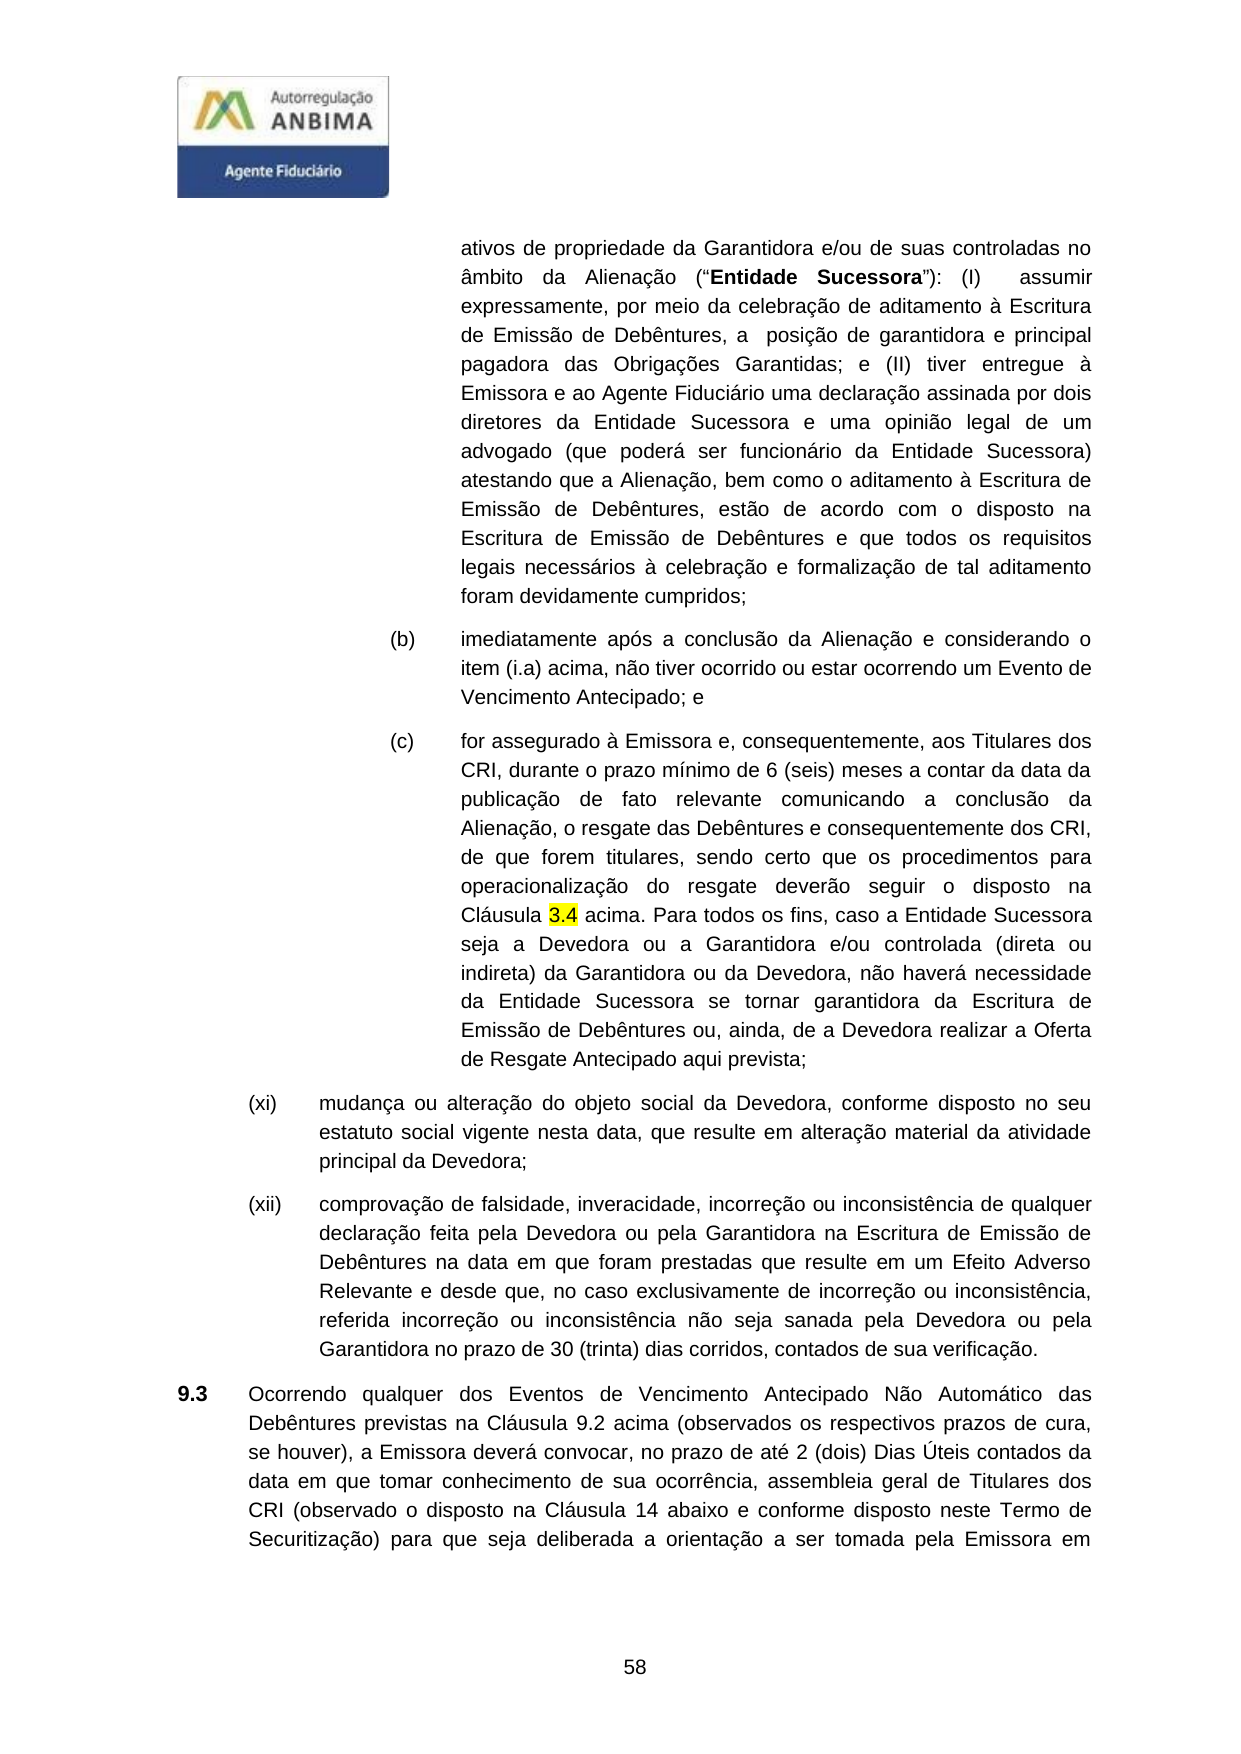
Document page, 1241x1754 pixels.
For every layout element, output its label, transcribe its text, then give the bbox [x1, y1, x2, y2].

text comprovação de falsidade, inveracidade, incorreção ou inconsistência de qualquer declaração feita pela Devedora ou pela Garantidora na Escritura de Emissão de Debêntures na data em que foram prestadas que resulte em um Efeito Adverso Relevante e desde que, no caso exclusivamente de incorreção ou inconsistência, referida incorreção ou inconsistência não seja sanada pela Devedora ou pela Garantidora no prazo de 30 (trinta) dias corridos, contados de sua verificação. [248, 1192, 1092, 1361]
text for assegurado à Emissora e, consequentemente, aos Titulares dos CRI, durante o prazo mínimo de 6 (seis) meses a contar da data da publicação de fato relevante comunicando a conclusão da Alienação, o resgate das Debêntures e consequentemente dos CRI, de que forem titulares, sendo certo que os procedimentos para operacionalização do resgate deverão seguir o disposto na Cláusula 3.4 acima. Para todos os fins, caso a Entidade Sucessora seja a Devedora ou a Garantidora e/ou controlada (direta ou indireta) da Garantidora ou da Devedora, não haverá necessidade da Entidade Sucessora se tornar garantidora da Escritura de Emissão de Debêntures ou, ainda, de a Devedora realizar a Oferta de Resgate Antecipado aqui prevista; [390, 729, 1092, 1071]
text imediatamente após a conclusão da Alienação e considerando o item (i.a) acima, não tiver ocorrido ou estar ocorrendo um Evento de Vencimento Antecipado; e [390, 627, 1092, 709]
text mudança ou alteração do objeto social da Devedora, conforme disposto no seu estatuto social vigente nesta data, que resulte em alteração material da atividade principal da Devedora; [248, 1091, 1092, 1173]
picture [177, 76, 390, 198]
